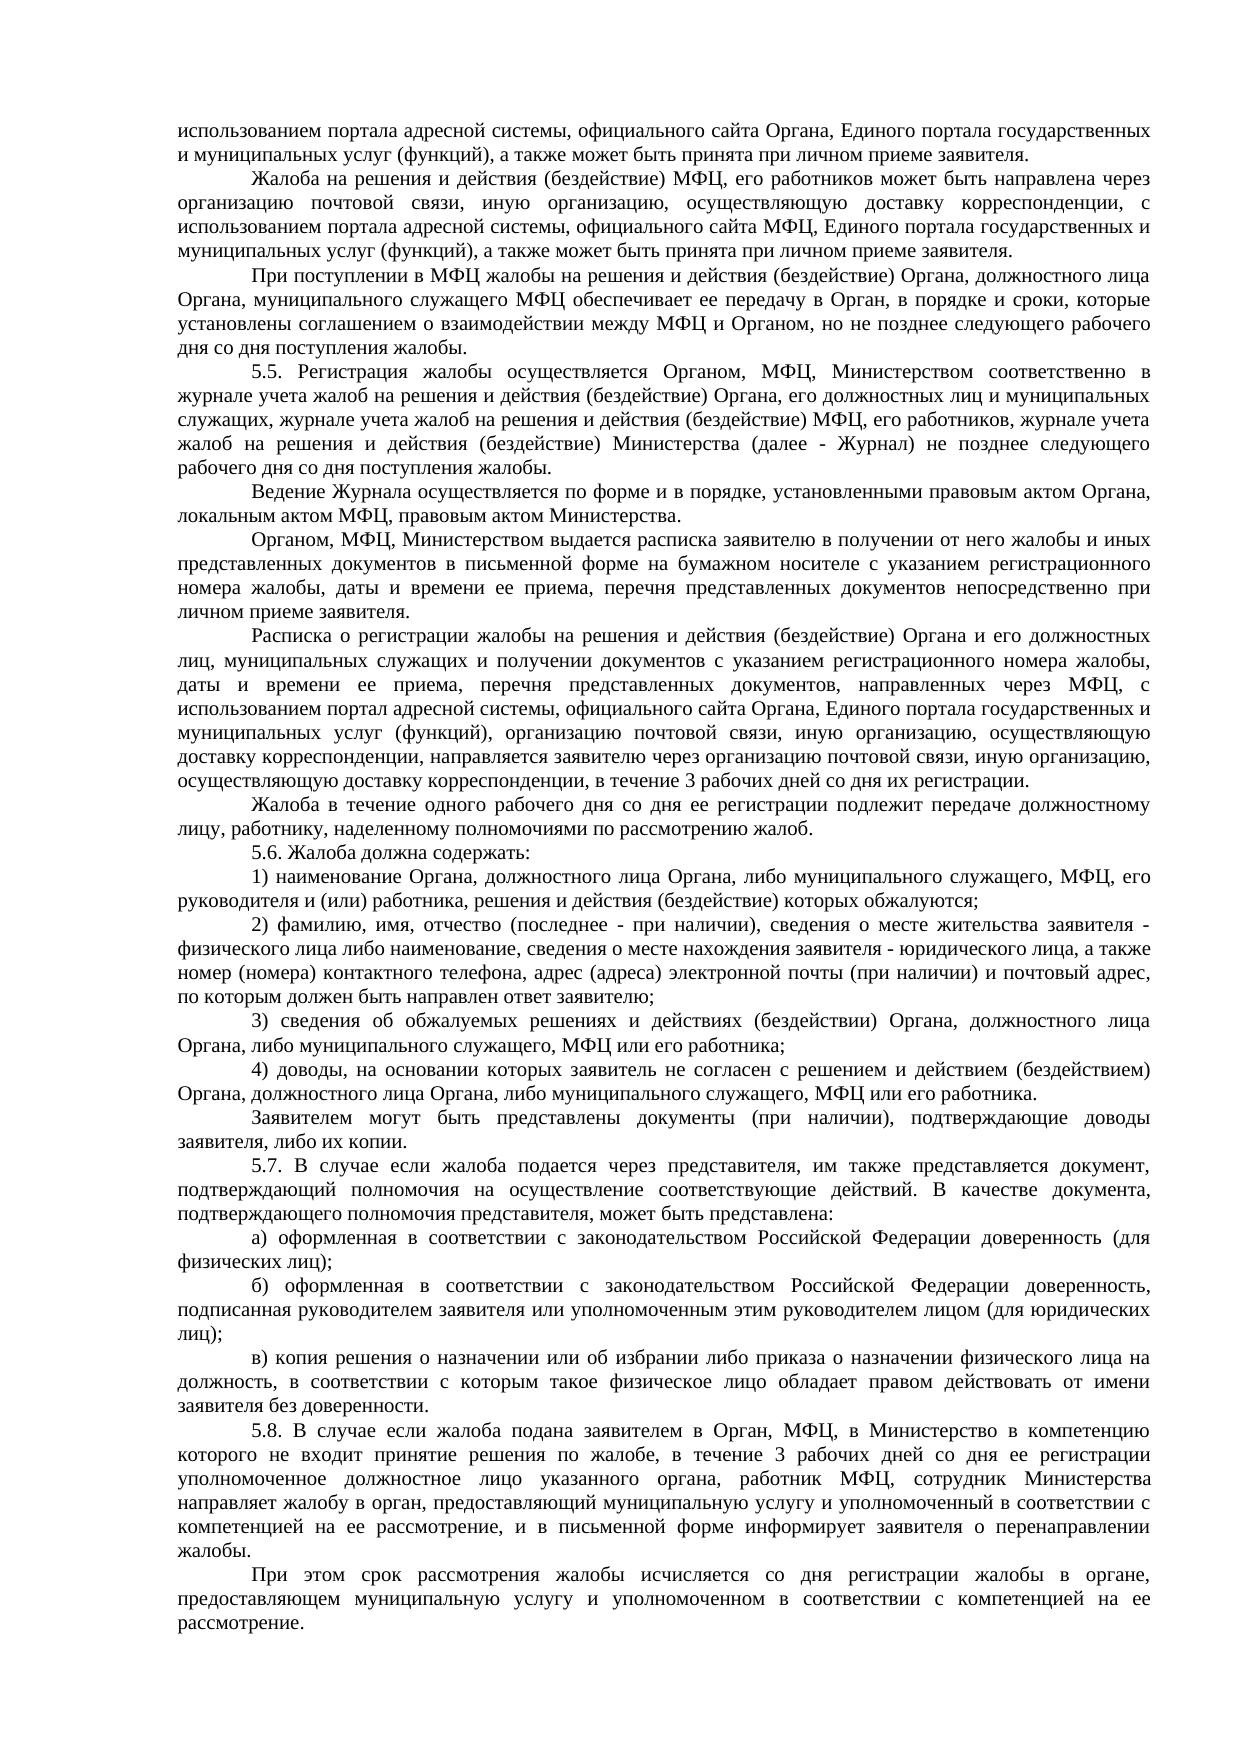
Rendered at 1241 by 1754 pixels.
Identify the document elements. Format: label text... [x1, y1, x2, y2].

text Органом, МФЦ, Министерством выдается расписка заявителю в получении от него жалобы и иных представленных документов в письменной форме на бумажном носителе с указанием регистрационного номера жалобы, даты и времени ее приема, перечня представленных документов непосредственно при личном приеме заявителя. [177, 527, 1152, 623]
text 3) сведения об обжалуемых решениях и действиях (бездействии) Органа, должностного лица Органа, либо муниципального служащего, МФЦ или его работника; [177, 1008, 1152, 1057]
text б) оформленная в соответствии с законодательством Российской Федерации доверенность, подписанная руководителем заявителя или уполномоченным этим руководителем лицом (для юридических лиц); [177, 1273, 1152, 1345]
text 5.7. В случае если жалоба подается через представителя, им также представляется документ, подтверждающий полномочия на осуществление соответствующие действий. В качестве документа, подтверждающего полномочия представителя, может быть представлена: [177, 1153, 1152, 1225]
text в) копия решения о назначении или об избрании либо приказа о назначении физического лица на должность, в соответствии с которым такое физическое лицо обладает правом действовать от имени заявителя без доверенности. [177, 1345, 1152, 1417]
text 5.8. В случае если жалоба подана заявителем в Орган, МФЦ, в Министерство в компетенцию которого не входит принятие решения по жалобе, в течение 3 рабочих дней со дня ее регистрации уполномоченное должностное лицо указанного органа, работник МФЦ, сотрудник Министерства направляет жалобу в орган, предоставляющий муниципальную услугу и уполномоченный в соответствии с компетенцией на ее рассмотрение, и в письменной форме информирует заявителя о перенаправлении жалобы. [177, 1417, 1152, 1562]
text 1) наименование Органа, должностного лица Органа, либо муниципального служащего, МФЦ, его руководителя и (или) работника, решения и действия (бездействие) которых обжалуются; [177, 864, 1152, 912]
text 5.5. Регистрация жалобы осуществляется Органом, МФЦ, Министерством соответственно в журнале учета жалоб на решения и действия (бездействие) Органа, его должностных лиц и муниципальных служащих, журнале учета жалоб на решения и действия (бездействие) МФЦ, его работников, журнале учета жалоб на решения и действия (бездействие) Министерства (далее - Журнал) не позднее следующего рабочего дня со дня поступления жалобы. [177, 359, 1152, 479]
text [177, 118, 1152, 166]
text а) оформленная в соответствии с законодательством Российской Федерации доверенность (для физических лиц); [177, 1225, 1152, 1273]
text Жалоба в течение одного рабочего дня со дня ее регистрации подлежит передаче должностному лицу, работнику, наделенному полномочиями по рассмотрению жалоб. [177, 792, 1152, 840]
text 5.6. Жалоба должна содержать: [177, 840, 1152, 864]
text Заявителем могут быть представлены документы (при наличии), подтверждающие доводы заявителя, либо их копии. [177, 1105, 1152, 1153]
text При этом срок рассмотрения жалобы исчисляется со дня регистрации жалобы в органе, предоставляющем муниципальную услугу и уполномоченном в соответствии с компетенцией на ее рассмотрение. [177, 1562, 1152, 1634]
text 2) фамилию, имя, отчество (последнее - при наличии), сведения о месте жительства заявителя - физического лица либо наименование, сведения о месте нахождения заявителя - юридического лица, а также номер (номера) контактного телефона, адрес (адреса) электронной почты (при наличии) и почтовый адрес, по которым должен быть направлен ответ заявителю; [177, 912, 1152, 1008]
text При поступлении в МФЦ жалобы на решения и действия (бездействие) Органа, должностного лица Органа, муниципального служащего МФЦ обеспечивает ее передачу в Орган, в порядке и сроки, которые установлены соглашением о взаимодействии между МФЦ и Органом, но не позднее следующего рабочего дня со дня поступления жалобы. [177, 262, 1152, 359]
text Расписка о регистрации жалобы на решения и действия (бездействие) Органа и его должностных лиц, муниципальных служащих и получении документов с указанием регистрационного номера жалобы, даты и времени ее приема, перечня представленных документов, направленных через МФЦ, с использованием портал адресной системы, официального сайта Органа, Единого портала государственных и муниципальных услуг (функций), организацию почтовой связи, иную организацию, осуществляющую доставку корреспонденции, направляется заявителю через организацию почтовой связи, иную организацию, осуществляющую доставку корреспонденции, в течение 3 рабочих дней со дня их регистрации. [177, 623, 1152, 792]
text Ведение Журнала осуществляется по форме и в порядке, установленными правовым актом Органа, локальным актом МФЦ, правовым актом Министерства. [177, 479, 1152, 527]
text Жалоба на решения и действия (бездействие) МФЦ, его работников может быть направлена через организацию почтовой связи, иную организацию, осуществляющую доставку корреспонденции, с использованием портала адресной системы, официального сайта МФЦ, Единого портала государственных и муниципальных услуг (функций), а также может быть принята при личном приеме заявителя. [177, 166, 1152, 262]
text 4) доводы, на основании которых заявитель не согласен с решением и действием (бездействием) Органа, должностного лица Органа, либо муниципального служащего, МФЦ или его работника. [177, 1057, 1152, 1105]
